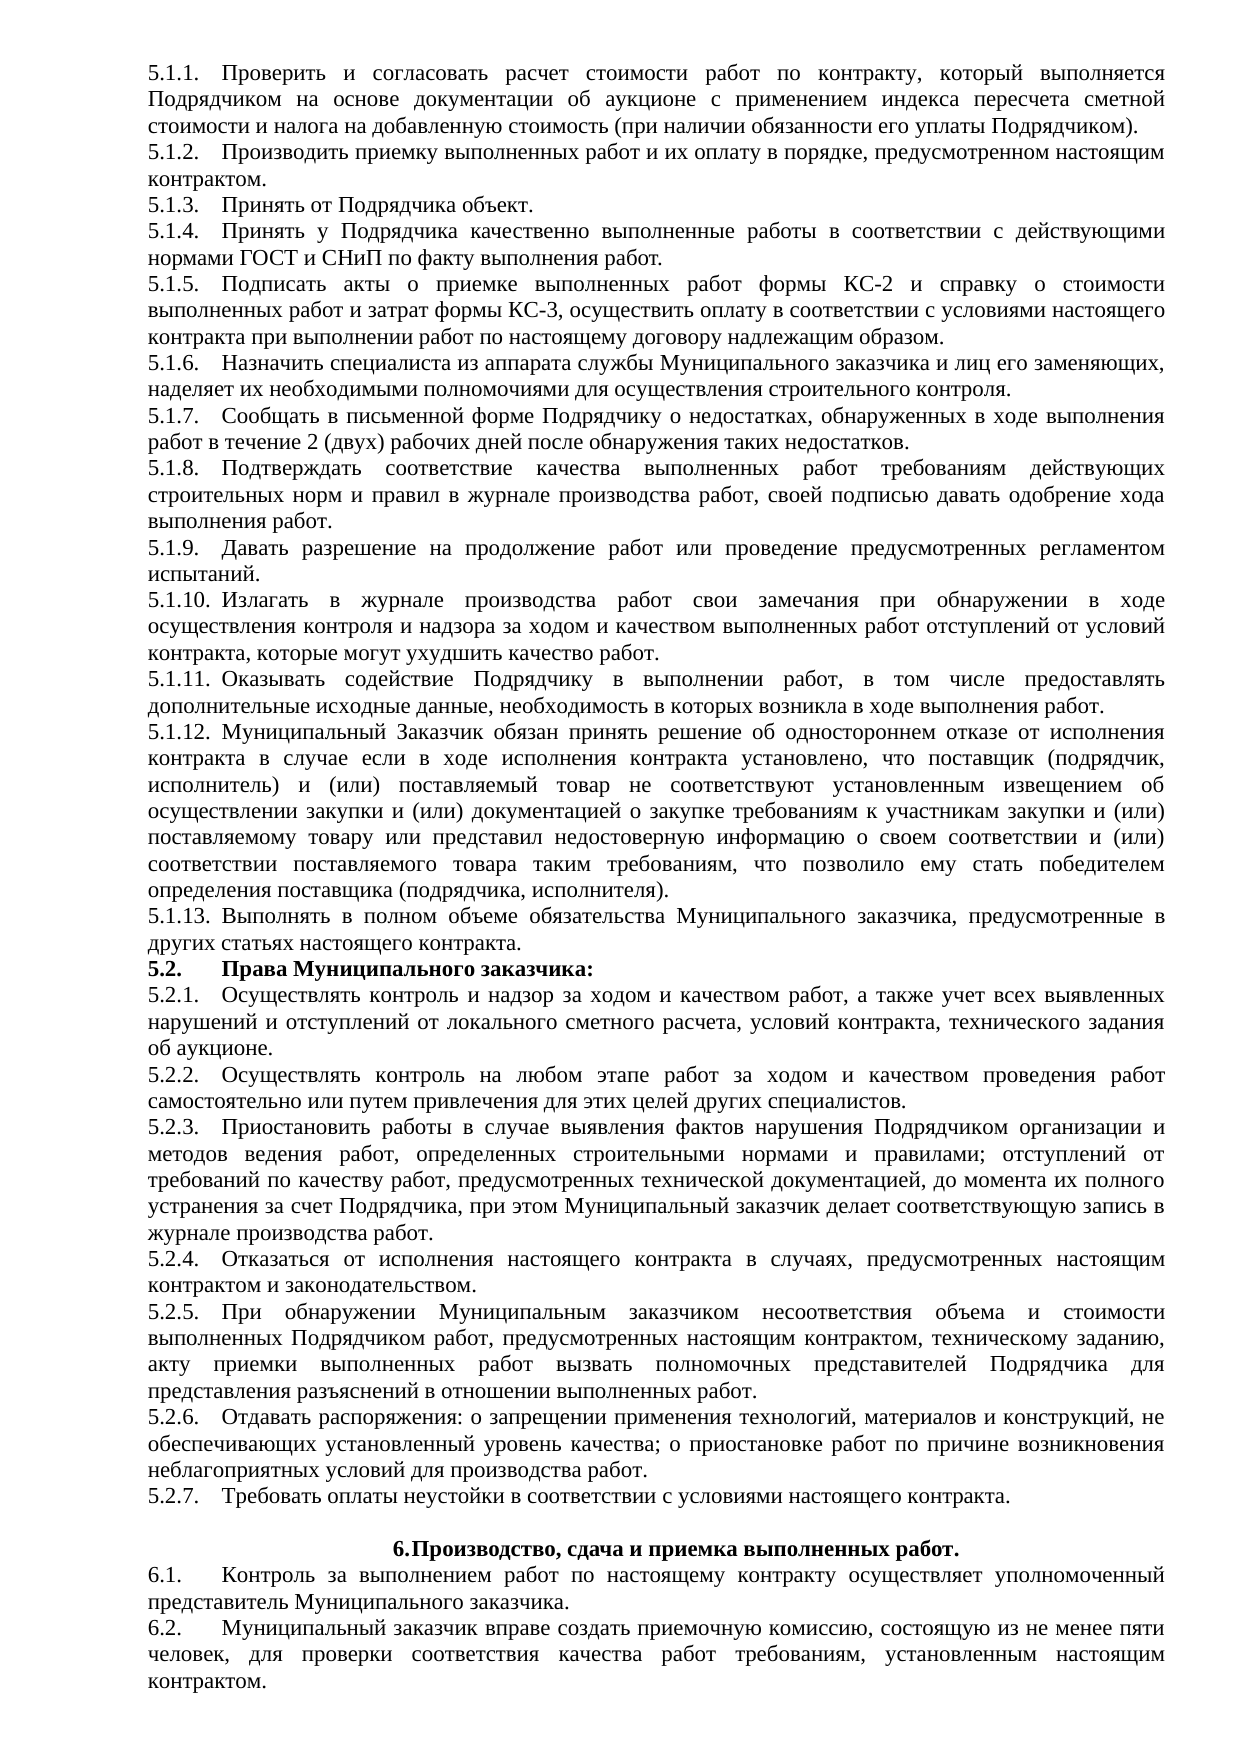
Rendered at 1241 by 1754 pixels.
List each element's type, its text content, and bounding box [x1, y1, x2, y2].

list Права Муниципального заказчика: [148, 955, 1167, 982]
list Осуществлять контроль на любом этапе работ за ходом и качеством проведения работ самостоятельно или путем привлечения для этих целей других специалистов. [148, 1061, 1167, 1113]
list Давать разрешение на продолжение работ или проведение предусмотренных регламентом испытаний. [148, 533, 1167, 586]
list Отдавать распоряжения: о запрещении применения технологий, материалов и конструкций, не обеспечивающих установленный уровень качества; о приостановке работ по причине возникновения неблагоприятных условий для производства работ. [148, 1403, 1167, 1482]
list Муниципальный Заказчик обязан принять решение об одностороннем отказе от исполнения контракта в случае если в ходе исполнения контракта установлено, что поставщик (подрядчик, исполнитель) и (или) поставляемый товар не соответствуют установленным извещением об осуществлении закупки и (или) документацией о закупке требованиям к участникам закупки и (или) поставляемому товару или представил недостоверную информацию о своем соответствии и (или) соответствии поставляемого товара таким требованиям, что позволило ему стать победителем определения поставщика (подрядчика, исполнителя). [148, 718, 1167, 902]
text 6.2. Муниципальный заказчик вправе создать приемочную комиссию, состоящую из не менее пяти человек, для проверки соответствия качества работ требованиям, установленным настоящим контрактом. [148, 1614, 1167, 1693]
list Оказывать содействие Подрядчику в выполнении работ, в том числе предоставлять дополнительные исходные данные, необходимость в которых возникла в ходе выполнения работ. [148, 665, 1167, 718]
list Выполнять в полном объеме обязательства Муниципального заказчика, предусмотренные в других статьях настоящего контракта. [148, 902, 1167, 955]
list Сообщать в письменной форме Подрядчику о недостатках, обнаруженных в ходе выполнения работ в течение 2 (двух) рабочих дней после обнаружения таких недостатков. [148, 402, 1167, 454]
list Принять у Подрядчика качественно выполненные работы в соответствии с действующими нормами ГОСТ и СНиП по факту выполнения работ. [148, 217, 1167, 270]
list Излагать в журнале производства работ свои замечания при обнаружении в ходе осуществления контроля и надзора за ходом и качеством выполненных работ отступлений от условий контракта, которые могут ухудшить качество работ. [148, 586, 1167, 665]
list Подтверждать соответствие качества выполненных работ требованиям действующих строительных норм и правил в журнале производства работ, своей подписью давать одобрение хода выполнения работ. [148, 454, 1167, 533]
list Назначить специалиста из аппарата службы Муниципального заказчика и лиц его заменяющих, наделяет их необходимыми полномочиями для осуществления строительного контроля. [148, 349, 1167, 402]
list Приостановить работы в случае выявления фактов нарушения Подрядчиком организации и методов ведения работ, определенных строительными нормами и правилами; отступлений от требований по качеству работ, предусмотренных технической документацией, до момента их полного устранения за счет Подрядчика, при этом Муниципальный заказчик делает соответствующую запись в журнале производства работ. [148, 1113, 1167, 1245]
list Проверить и согласовать расчет стоимости работ по контракту, который выполняется Подрядчиком на основе документации об аукционе с применением индекса пересчета сметной стоимости и налога на добавленную стоимость (при наличии обязанности его уплаты Подрядчиком). [148, 59, 1167, 138]
list Требовать оплаты неустойки в соответствии с условиями настоящего контракта. [148, 1482, 1167, 1509]
list Осуществлять контроль и надзор за ходом и качеством работ, а также учет всех выявленных нарушений и отступлений от локального сметного расчета, условий контракта, технического задания об аукционе. [148, 982, 1167, 1061]
list Отказаться от исполнения настоящего контракта в случаях, предусмотренных настоящим контрактом и законодательством. [148, 1245, 1167, 1298]
list Принять от Подрядчика объект. [148, 191, 1167, 217]
text 6.1. Контроль за выполнением работ по настоящему контракту осуществляет уполномоченный представитель Муниципального заказчика. [148, 1561, 1167, 1614]
list Подписать акты о приемке выполненных работ формы КС-2 и справку о стоимости выполненных работ и затрат формы КС-3, осуществить оплату в соответствии с условиями настоящего контракта при выполнении работ по настоящему договору надлежащим образом. [148, 270, 1167, 349]
list Производить приемку выполненных работ и их оплату в порядке, предусмотренном настоящим контрактом. [148, 138, 1167, 191]
list При обнаружении Муниципальным заказчиком несоответствия объема и стоимости выполненных Подрядчиком работ, предусмотренных настоящим контрактом, техническому заданию, акту приемки выполненных работ вызвать полномочных представителей Подрядчика для представления разъяснений в отношении выполненных работ. [148, 1298, 1167, 1403]
list Производство, сдача и приемка выполненных работ. [185, 1535, 1167, 1561]
